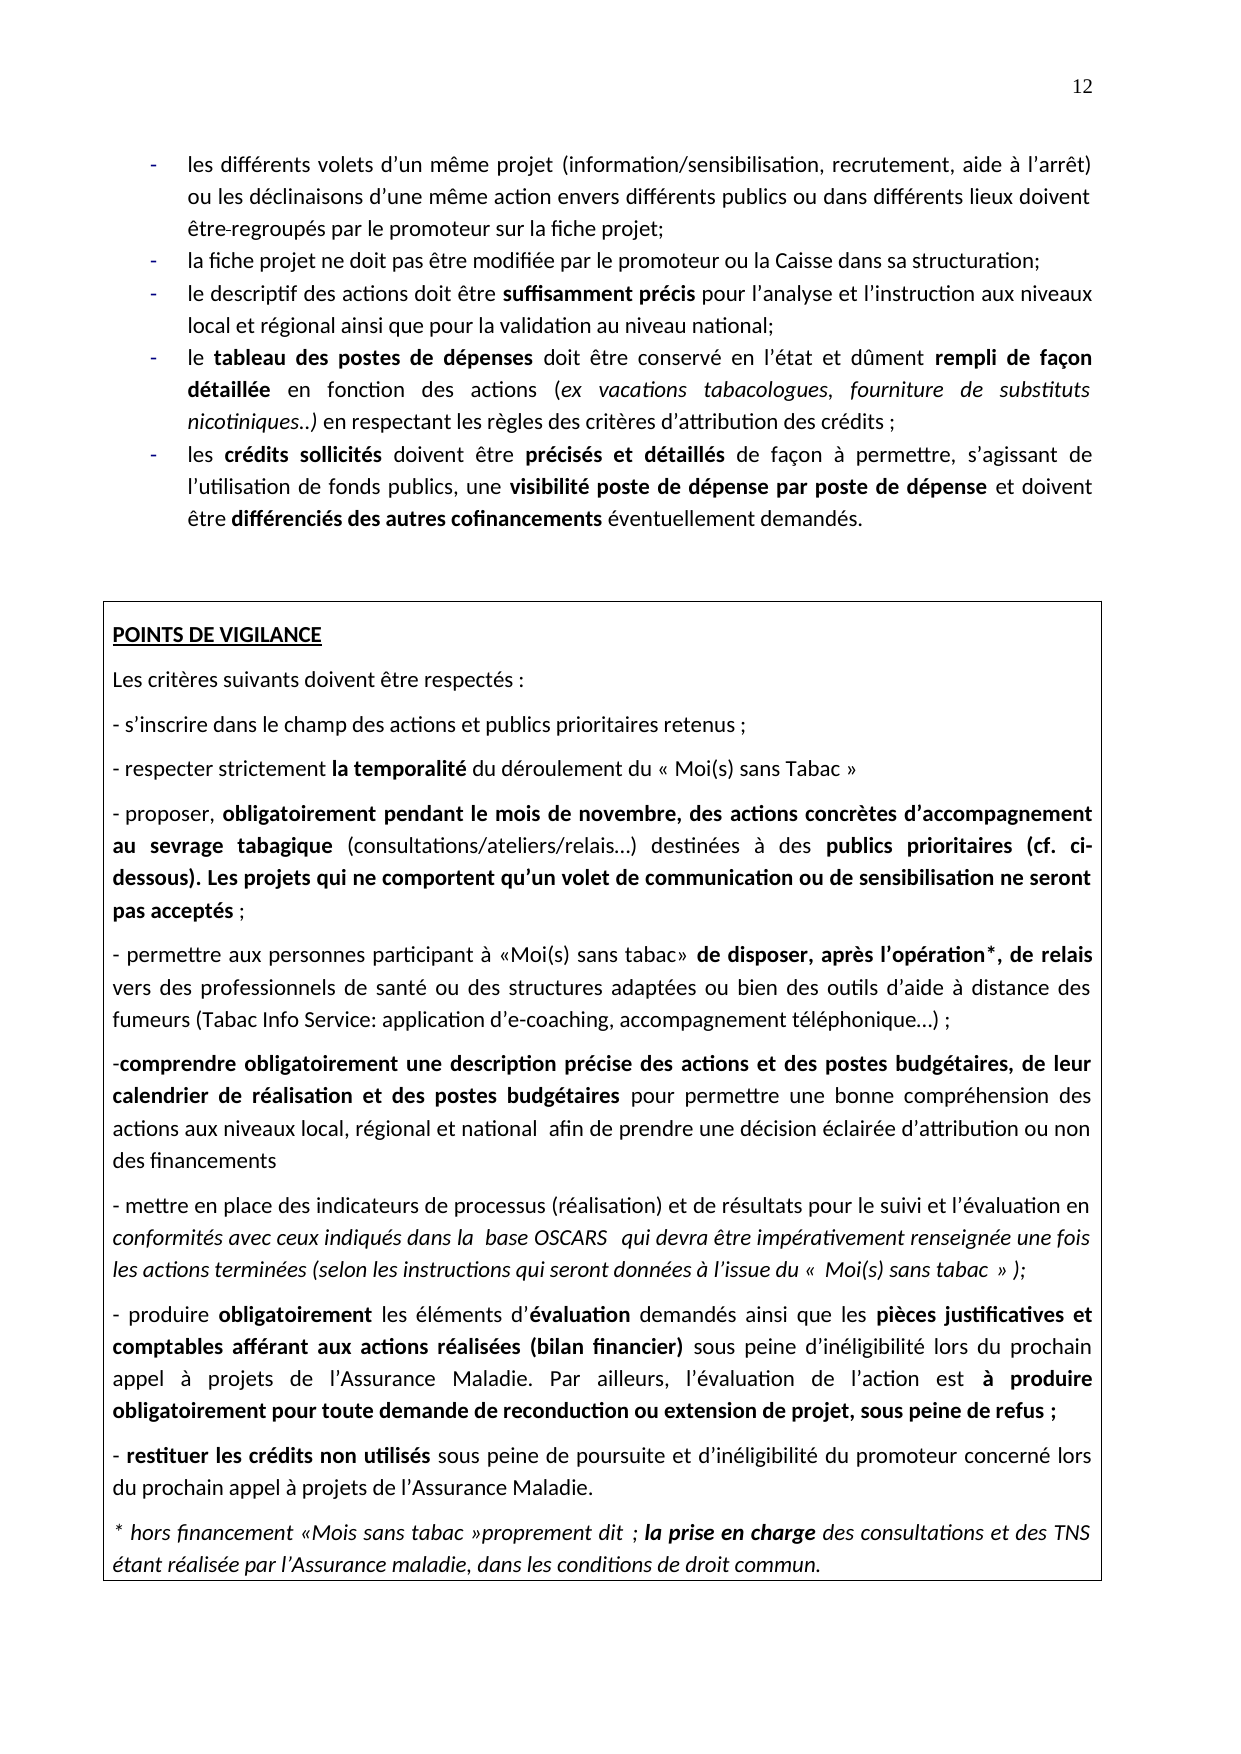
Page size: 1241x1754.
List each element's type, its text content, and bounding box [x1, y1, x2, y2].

text - respecter strictement la temporalité du déroulement du « Moi(s) sans Tabac » [104, 735, 1101, 779]
text POINTS DE VIGILANCE [104, 602, 1101, 645]
text * hors financement «Mois sans tabac »proprement dit ; la prise en charge des consultations et des TNS étant réalisée par l’Assurance maladie, dans les conditions de droit commun. [104, 1498, 1101, 1580]
list le descriptif des actions doit être suffisamment précis pour l’analyse et l’instruction aux niveaux local et régional ainsi que pour la validation au niveau national; [150, 279, 1093, 339]
text - restituer les crédits non utilisés sous peine de poursuite et d’inéligibilité du promoteur concerné lors du prochain appel à projets de l’Assurance Maladie. [104, 1421, 1101, 1498]
list les crédits sollicités doivent être précisés et détaillés de façon à permettre, s’agissant de l’utilisation de fonds publics, une visibilité poste de dépense par poste de dépense et doivent être différenciés des autres cofinancements éventuellement demandés. [150, 440, 1093, 532]
text - mettre en place des indicateurs de processus (réalisation) et de résultats pour le suivi et l’évaluation en conformités avec ceux indiqués dans la base OSCARS qui devra être impérativement renseignée une fois les actions terminées (selon les instructions qui seront données à l’issue du « Moi(s) sans tabac » ); [104, 1171, 1101, 1280]
text - proposer, obligatoirement pendant le mois de novembre, des actions concrètes d’accompagnement au sevrage tabagique (consultations/ateliers/relais…) destinées à des publics prioritaires (cf. ci-dessous). Les projets qui ne comportent qu’un volet de communication ou de sensibilisation ne seront pas acceptés ; [104, 779, 1101, 921]
list le tableau des postes de dépenses doit être conservé en l’état et dûment rempli de façon détaillée en fonction des actions (ex vacations tabacologues, fourniture de substituts nicotiniques..) en respectant les règles des critères d’attribution des crédits ; [150, 343, 1093, 436]
text Les critères suivants doivent être respectés : [104, 645, 1101, 690]
text - permettre aux personnes participant à «Moi(s) sans tabac» de disposer, après l’opération*, de relais vers des professionnels de santé ou des structures adaptées ou bien des outils d’aide à distance des fumeurs (Tabac Info Service: application d’e-coaching, accompagnement téléphonique…) ; [104, 921, 1101, 1030]
text -comprendre obligatoirement une description précise des actions et des postes budgétaires, de leur calendrier de réalisation et des postes budgétaires pour permettre une bonne compréhension des actions aux niveaux local, régional et national afin de prendre une décision éclairée d’attribution ou non des financements [104, 1030, 1101, 1171]
text - s’inscrire dans le champ des actions et publics prioritaires retenus ; [104, 690, 1101, 735]
list les différents volets d’un même projet (information/sensibilisation, recrutement, aide à l’arrêt) ou les déclinaisons d’une même action envers différents publics ou dans différents lieux doivent être regroupés par le promoteur sur la fiche projet; [150, 150, 1093, 242]
list la fiche projet ne doit pas être modifiée par le promoteur ou la Caisse dans sa structuration; [150, 247, 1093, 274]
text - produire obligatoirement les éléments d’évaluation demandés ainsi que les pièces justificatives et comptables afférant aux actions réalisées (bilan financier) sous peine d’inéligibilité lors du prochain appel à projets de l’Assurance Maladie. Par ailleurs, l’évaluation de l’action est à produire obligatoirement pour toute demande de reconduction ou extension de projet, sous peine de refus ; [104, 1280, 1101, 1421]
